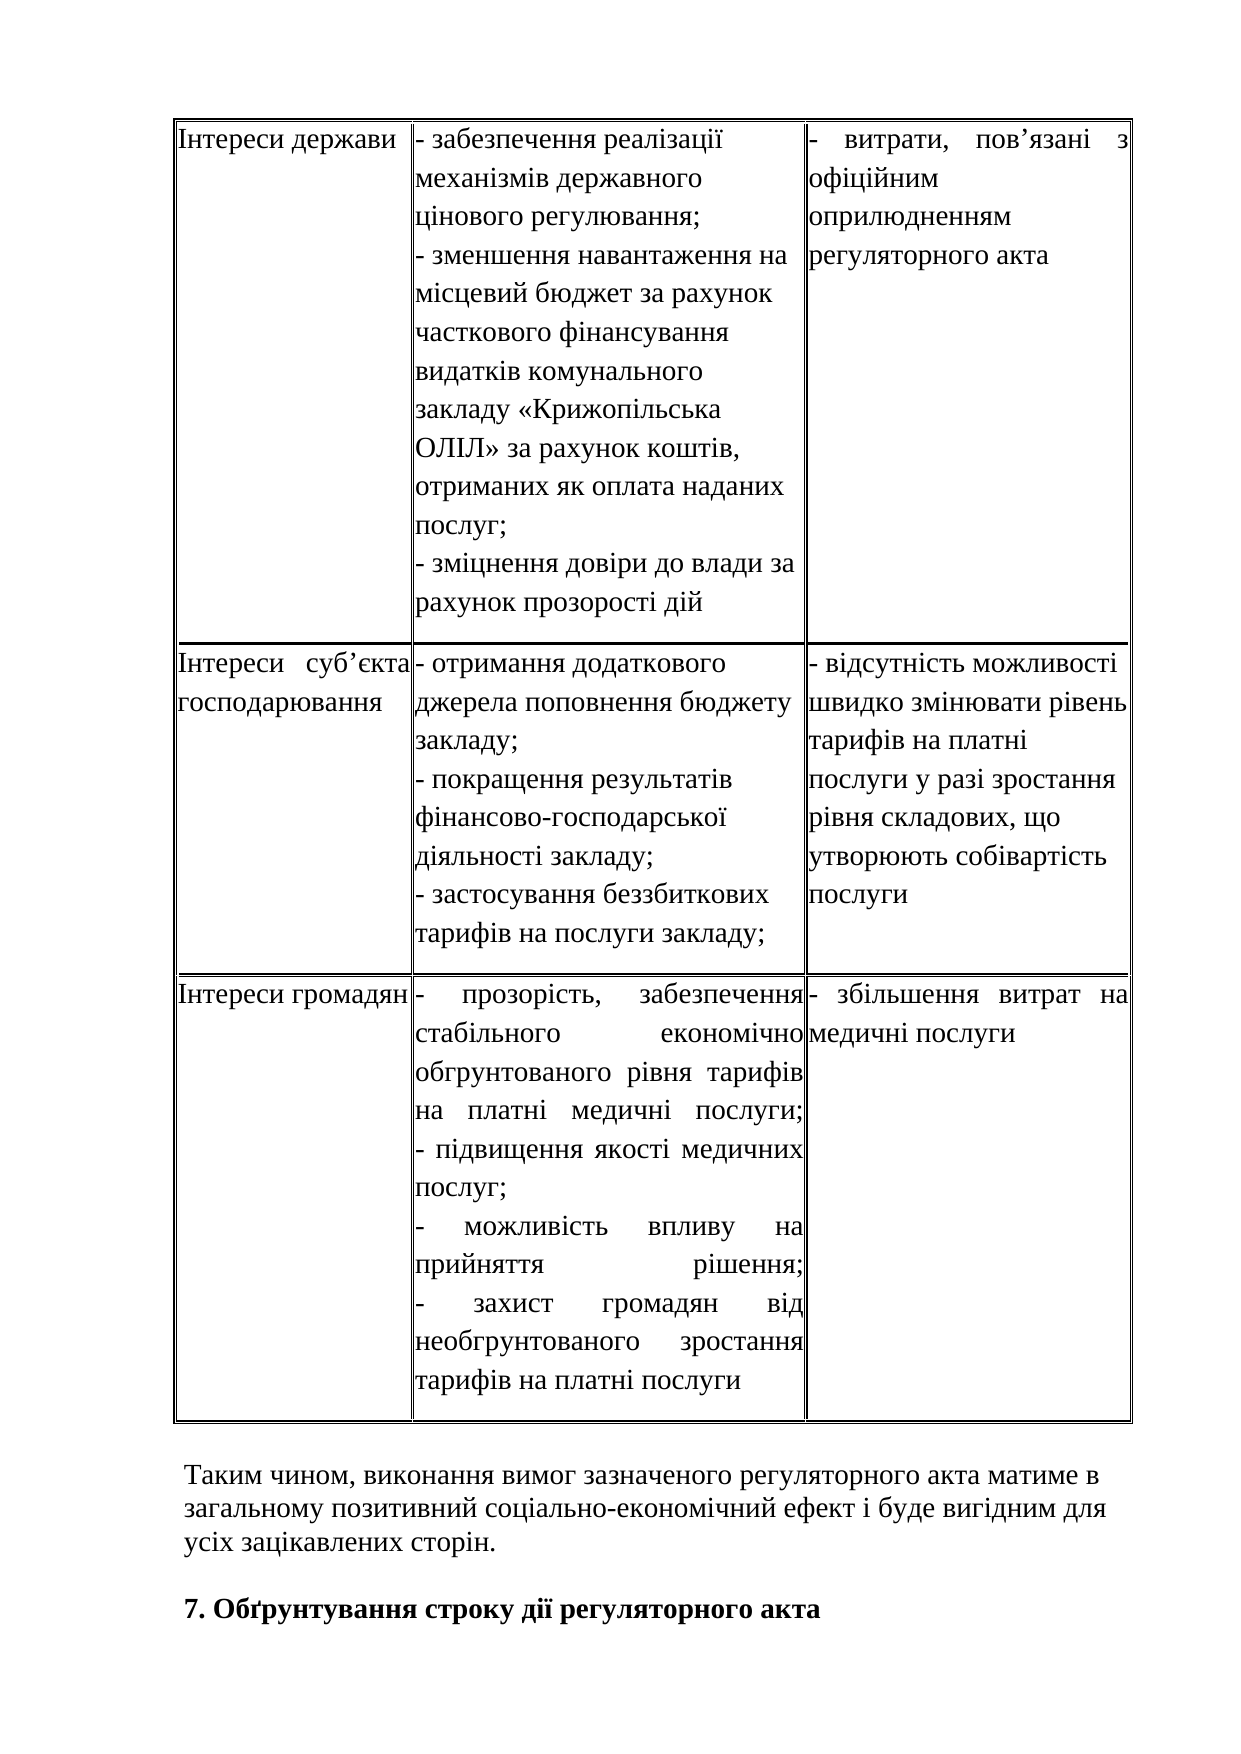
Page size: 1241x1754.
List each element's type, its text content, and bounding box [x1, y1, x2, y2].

table_cell Інтереси громадян [177, 973, 412, 1420]
table_cell - витрати, пов’язані з офіційним оприлюдненням регуляторного акта [806, 122, 1130, 642]
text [183, 1423, 1152, 1625]
table_cell Інтереси держави [177, 122, 412, 642]
table_cell - збільшення витрат на медичні послуги [806, 973, 1130, 1420]
table_cell Інтереси суб’єкта господарювання [177, 642, 411, 973]
table_cell - відсутність можливості швидко змінювати рівень тарифів на платні послуги у разі зростання рівня складових, що утворюють собівартість послуги [808, 642, 1130, 973]
table_cell - отримання додаткового джерела поповнення бюджету закладу; - покращення результатів фінансово-господарської діяльності закладу; - застосування беззбиткових тарифів на послуги закладу; [414, 645, 804, 973]
table_cell - забезпечення реалізації механізмів державного цінового регулювання; - зменшення навантаження на місцевий бюджет за рахунок часткового фінансування видатків комунального закладу «Крижопільська ОЛІЛ» за рахунок коштів, отриманих як оплата наданих послуг; - зміцнення довіри до влади за рахунок прозорості дій [413, 120, 806, 642]
table_cell - прозорість, забезпечення стабільного економічно обгрунтованого рівня тарифів на платні медичні послуги; - підвищення якості медичних послуг; - можливість впливу на прийняття рішення; - захист громадян від необгрунтованого зростання тарифів на платні послуги [413, 973, 806, 1420]
